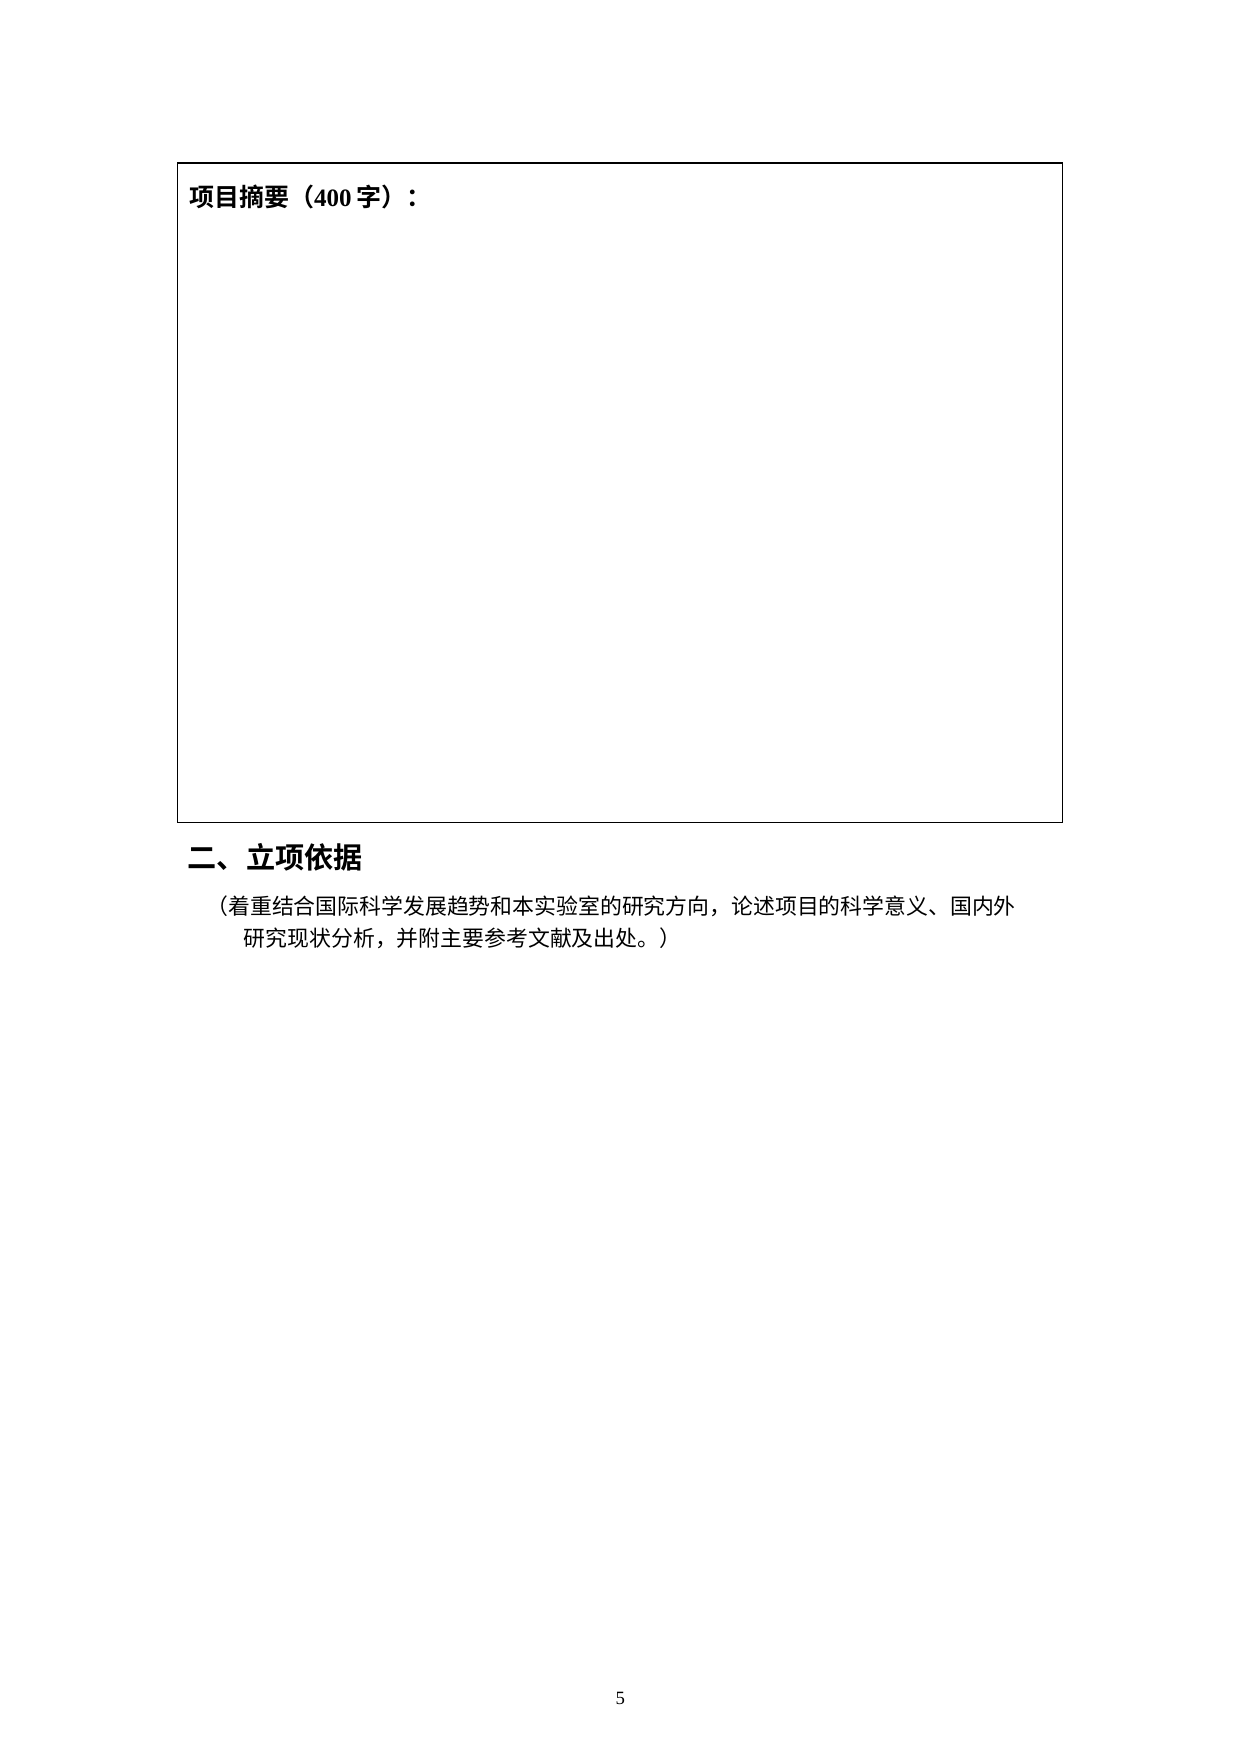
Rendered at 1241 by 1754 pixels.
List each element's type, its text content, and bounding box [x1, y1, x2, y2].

text 二、立项依据 [187, 823, 1048, 888]
text （着重结合国际科学发展趋势和本实验室的研究方向，论述项目的科学意义、国内外研究现状分析，并附主要参考文献及出处。） [187, 888, 1022, 953]
table_cell 项目摘要（400字）： [178, 164, 1062, 822]
